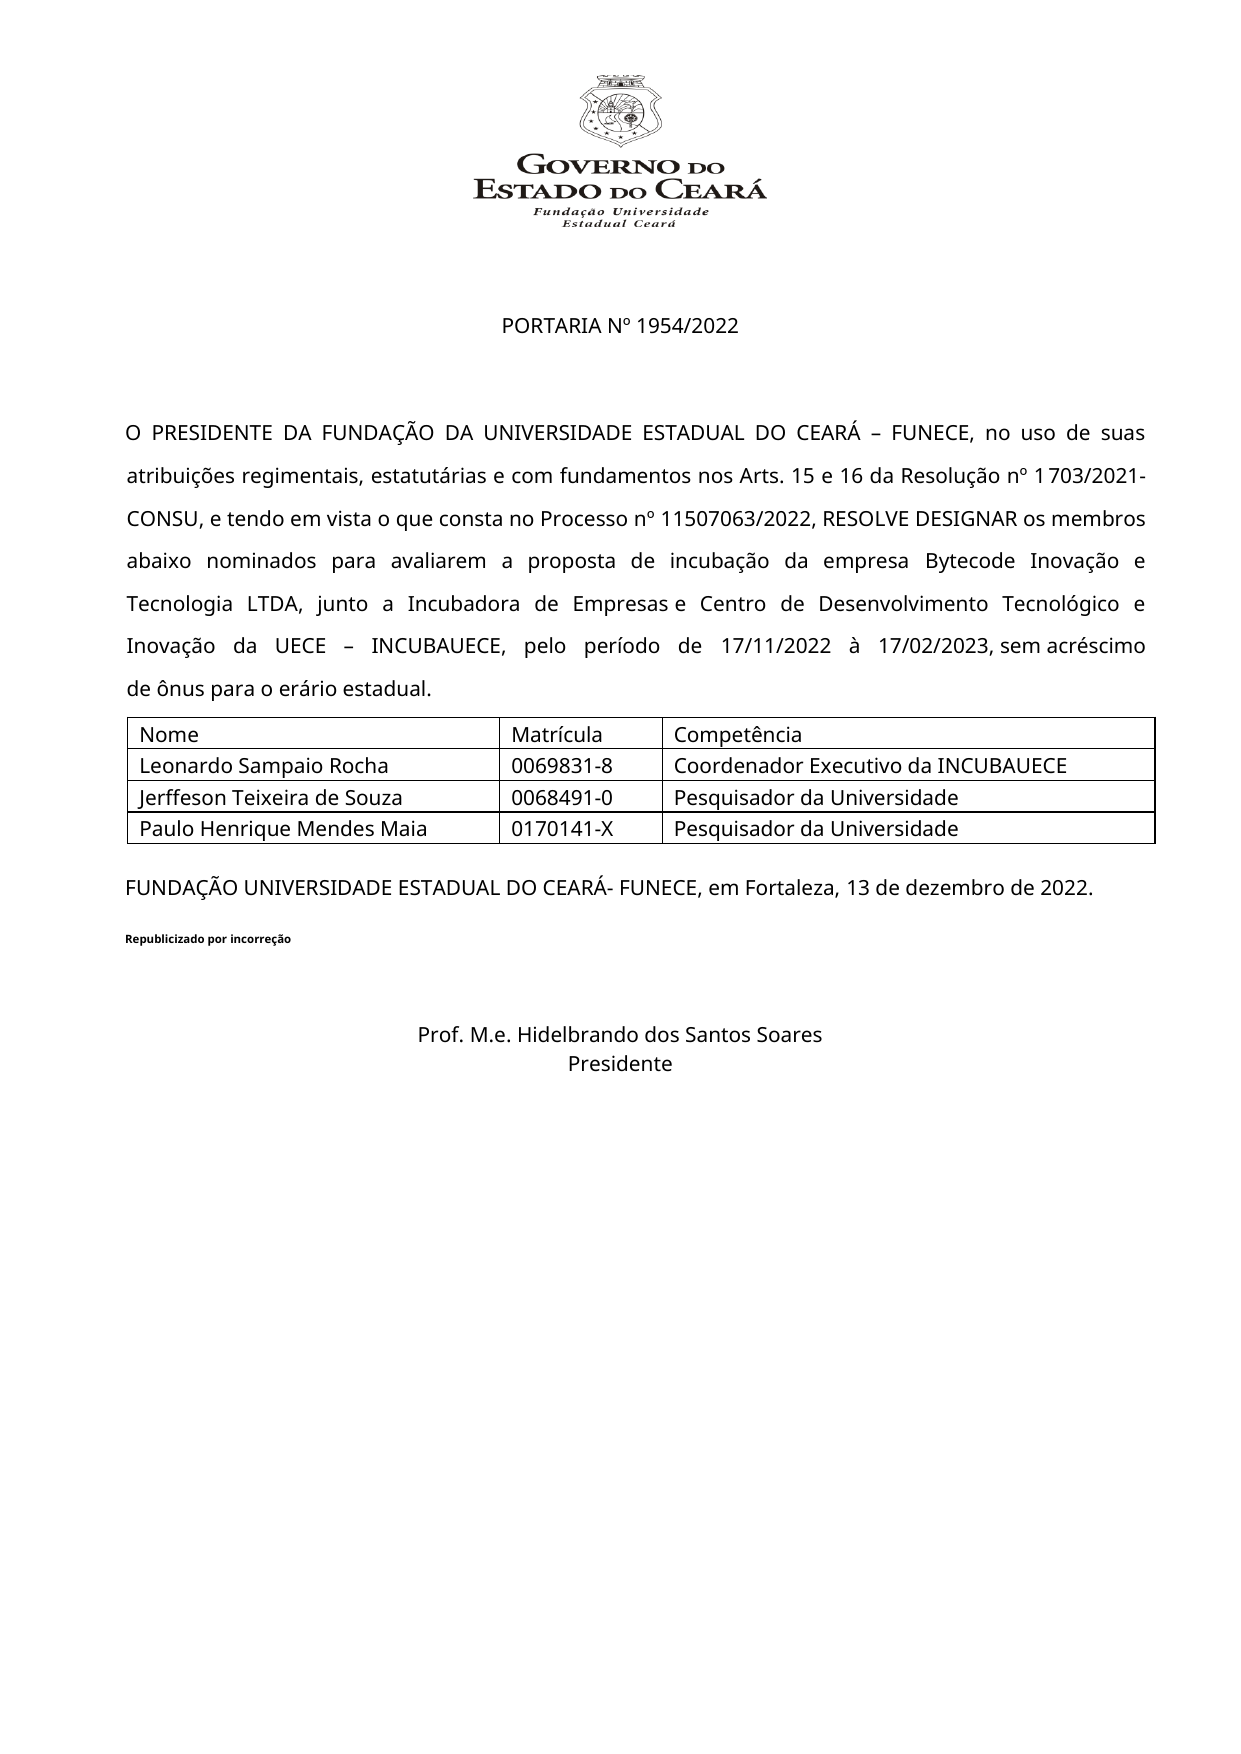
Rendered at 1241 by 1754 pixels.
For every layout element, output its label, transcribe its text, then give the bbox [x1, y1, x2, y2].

text O PRESIDENTE DA FUNDAÇÃO DA UNIVERSIDADE ESTADUAL DO CEARÁ – FUNECE, no uso de suas atribuições regimentais, estatutárias e com fundamentos nos Arts. 15 e 16 da Resolução nº 1703/2021-CONSU, e tendo em vista o que consta no Processo nº 11507063/2022, RESOLVE DESIGNAR os membros abaixo nominados para avaliarem a proposta de incubação da empresa Bytecode Inovação e Tecnologia LTDA, junto a Incubadora de Empresas e Centro de Desenvolvimento Tecnológico e Inovação da UECE – INCUBAUECE, pelo período de 17/11/2022 à 17/02/2023, sem acréscimo de ônus para o erário estadual. [125, 418, 1146, 702]
text FUNDAÇÃO UNIVERSIDADE ESTADUAL DO CEARÁ- FUNECE, em Fortaleza, 13 de dezembro de 2022. [125, 873, 1146, 902]
table_header Matrícula [500, 718, 662, 748]
table_cell Coordenador Executivo da INCUBAUECE [663, 749, 1154, 780]
table_cell Paulo Henrique Mendes Maia [128, 813, 499, 843]
table_cell Leonardo Sampaio Rocha [128, 749, 499, 780]
table_header Nome [128, 718, 499, 748]
table_cell 0069831-8 [500, 749, 662, 780]
table_cell Jerffeson Teixeira de Souza [128, 781, 499, 811]
table_cell 0170141-X [500, 813, 662, 843]
picture [473, 75, 767, 227]
table_cell 0068491-0 [500, 781, 662, 811]
table_header Competência [663, 718, 1154, 748]
table_cell Pesquisador da Universidade [663, 781, 1154, 811]
table_cell Pesquisador da Universidade [663, 813, 1154, 843]
text Presidente [187, 1049, 1053, 1077]
text PORTARIA Nº 1954/2022 [187, 312, 1053, 340]
text Republicizado por incorreção [125, 931, 1053, 946]
text Prof. M.e. Hidelbrando dos Santos Soares [187, 1020, 1053, 1049]
